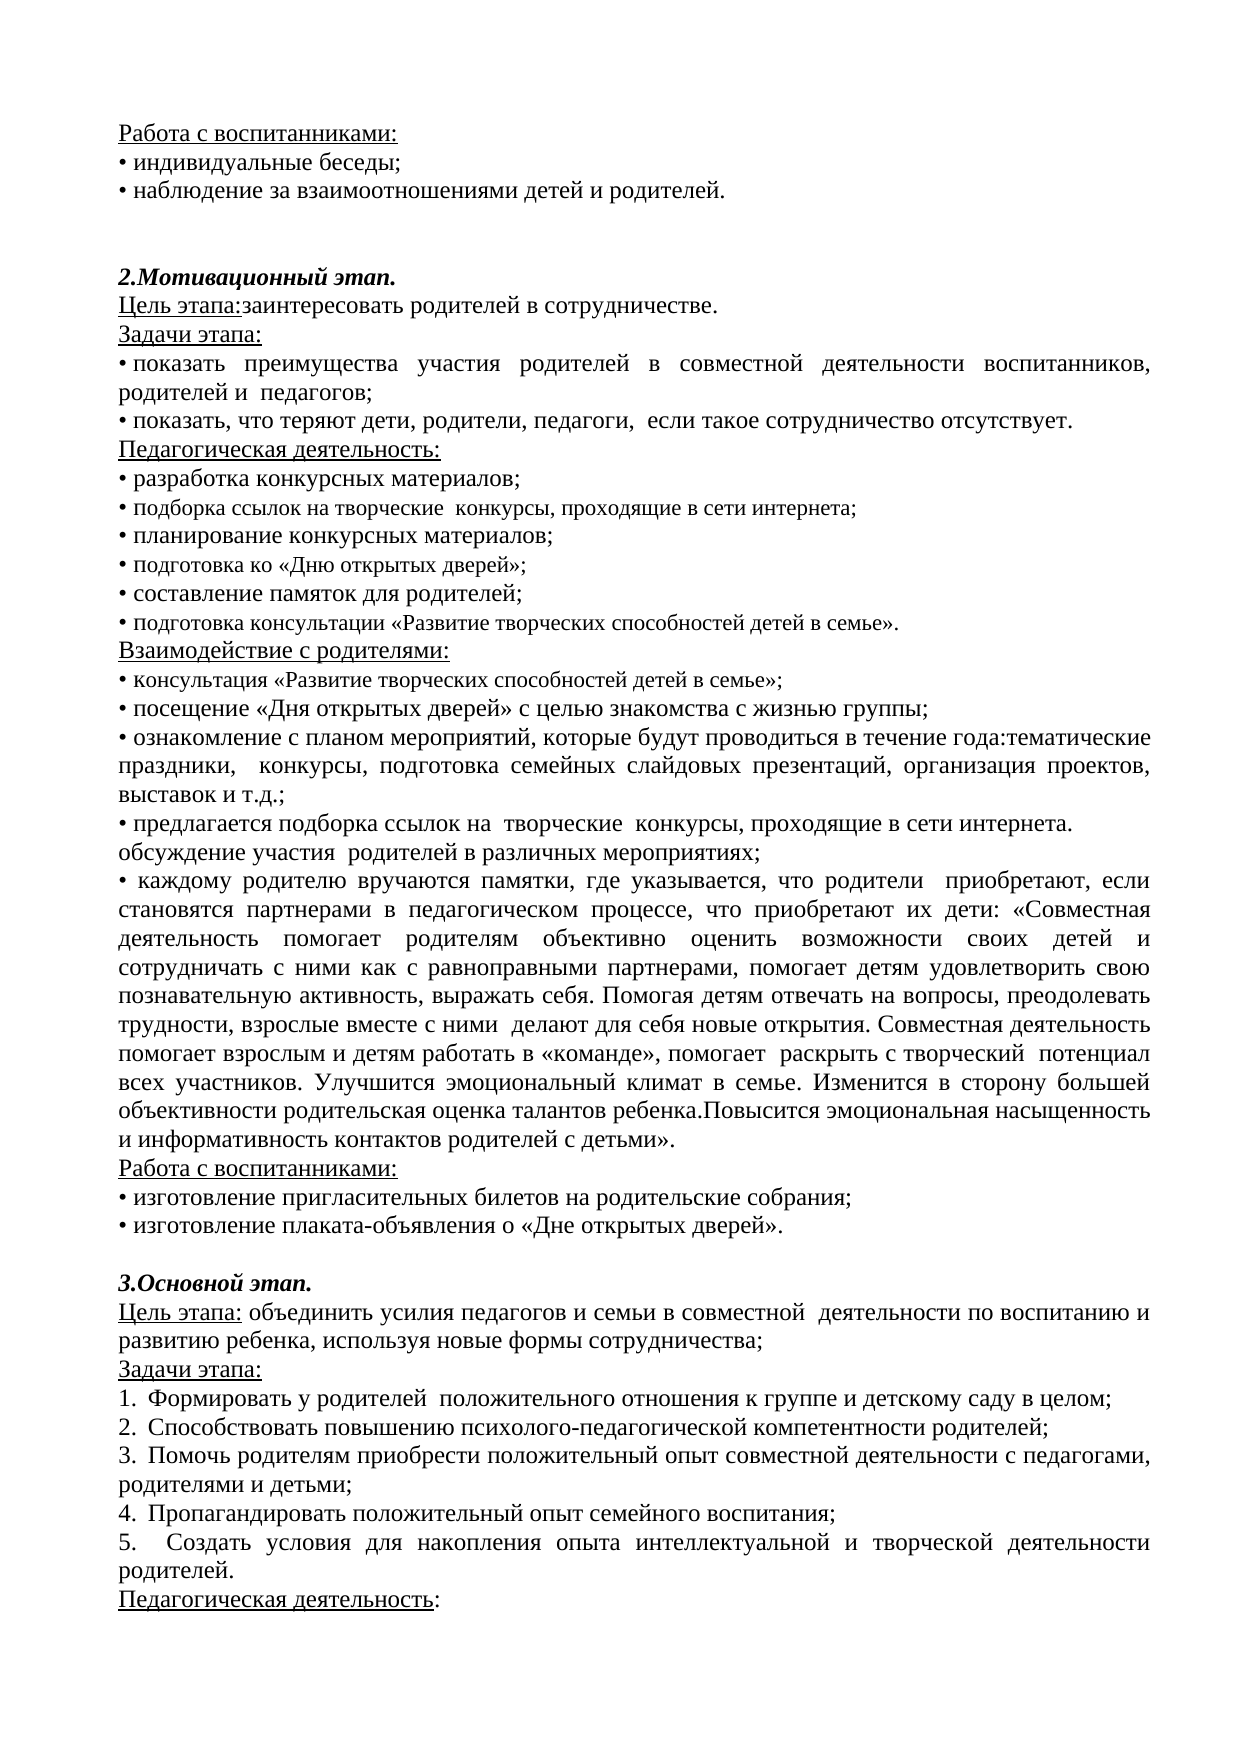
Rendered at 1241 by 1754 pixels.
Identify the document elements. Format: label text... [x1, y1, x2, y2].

text • каждому родителю вручаются памятки, где указывается, что родители приобретают, если становятся партнерами в педагогическом процессе, что приобретают их дети: «Совместная деятельность помогает родителям объективно оценить возможности своих детей и сотрудничать с ними как с равноправными партнерами, помогает детям удовлетворить свою познавательную активность, выражать себя. Помогая детям отвечать на вопросы, преодолевать трудности, взрослые вместе с ними делают для себя новые открытия. Совместная деятельность помогает взрослым и детям работать в «команде», помогает раскрыть с творческий потенциал всех участников. Улучшится эмоциональный климат в семье. Изменится в сторону большей объективности родительская оценка талантов ребенка.Повысится эмоциональная насыщенность и информативность контактов родителей с детьми». [118, 866, 1152, 1153]
text • индивидуальные беседы; [118, 147, 1152, 176]
text Педагогическая деятельность: [118, 434, 1152, 463]
text • подготовка ко «Дню открытых дверей»; [118, 549, 1152, 578]
text • предлагается подборка ссылок на творческие конкурсы, проходящие в сети интернета. [118, 808, 1152, 837]
text Работа с воспитанниками: [118, 1153, 1152, 1182]
text • изготовление пригласительных билетов на родительские собрания; [118, 1182, 1152, 1211]
text • наблюдение за взаимоотношениями детей и родителей. [118, 176, 1152, 204]
text • консультация «Развитие творческих способностей детей в семье»; [118, 664, 1152, 693]
text Задачи этапа: [118, 1354, 1152, 1383]
text • подборка ссылок на творческие конкурсы, проходящие в сети интернета; [118, 492, 1152, 521]
text обсуждение участия родителей в различных мероприятиях; [118, 837, 1152, 866]
text 2.Мотивационный этап. [118, 262, 1152, 291]
text • ознакомление с планом мероприятий, которые будут проводиться в течение года:тематические праздники, конкурсы, подготовка семейных слайдовых презентаций, организация проектов, выставок и т.д.; [118, 722, 1152, 808]
text • разработка конкурсных материалов; [118, 463, 1152, 492]
text Цель этапа:заинтересовать родителей в сотрудничестве. [118, 291, 1152, 319]
text • составление памяток для родителей; [118, 578, 1152, 607]
text 3.Основной этап. [118, 1268, 1152, 1297]
text • показать, что теряют дети, родители, педагоги, если такое сотрудничество отсутствует. [118, 406, 1152, 434]
text 4. Пропагандировать положительный опыт семейного воспитания; [118, 1498, 1152, 1527]
text 5. Создать условия для накопления опыта интеллектуальной и творческой деятельности родителей. [118, 1527, 1152, 1584]
text • изготовление плаката-объявления о «Дне открытых дверей». [118, 1211, 1152, 1239]
text 3. Помочь родителям приобрести положительный опыт совместной деятельности с педагогами, родителями и детьми; [118, 1441, 1152, 1498]
text Работа с воспитанниками: [118, 118, 1152, 147]
text Педагогическая деятельность: [118, 1584, 1152, 1613]
text 2. Способствовать повышению психолого-педагогической компетентности родителей; [118, 1412, 1152, 1441]
text • показать преимущества участия родителей в совместной деятельности воспитанников, родителей и педагогов; [118, 348, 1152, 406]
text • посещение «Дня открытых дверей» с целью знакомства с жизнью группы; [118, 693, 1152, 722]
text Задачи этапа: [118, 319, 1152, 348]
text 1. Формировать у родителей положительного отношения к группе и детскому саду в целом; [118, 1383, 1152, 1412]
text • планирование конкурсных материалов; [118, 521, 1152, 549]
text • подготовка консультации «Развитие творческих способностей детей в семье». [118, 607, 1152, 636]
text Цель этапа: объединить усилия педагогов и семьи в совместной деятельности по воспитанию и развитию ребенка, используя новые формы сотрудничества; [118, 1297, 1152, 1354]
text Взаимодействие с родителями: [118, 636, 1152, 664]
